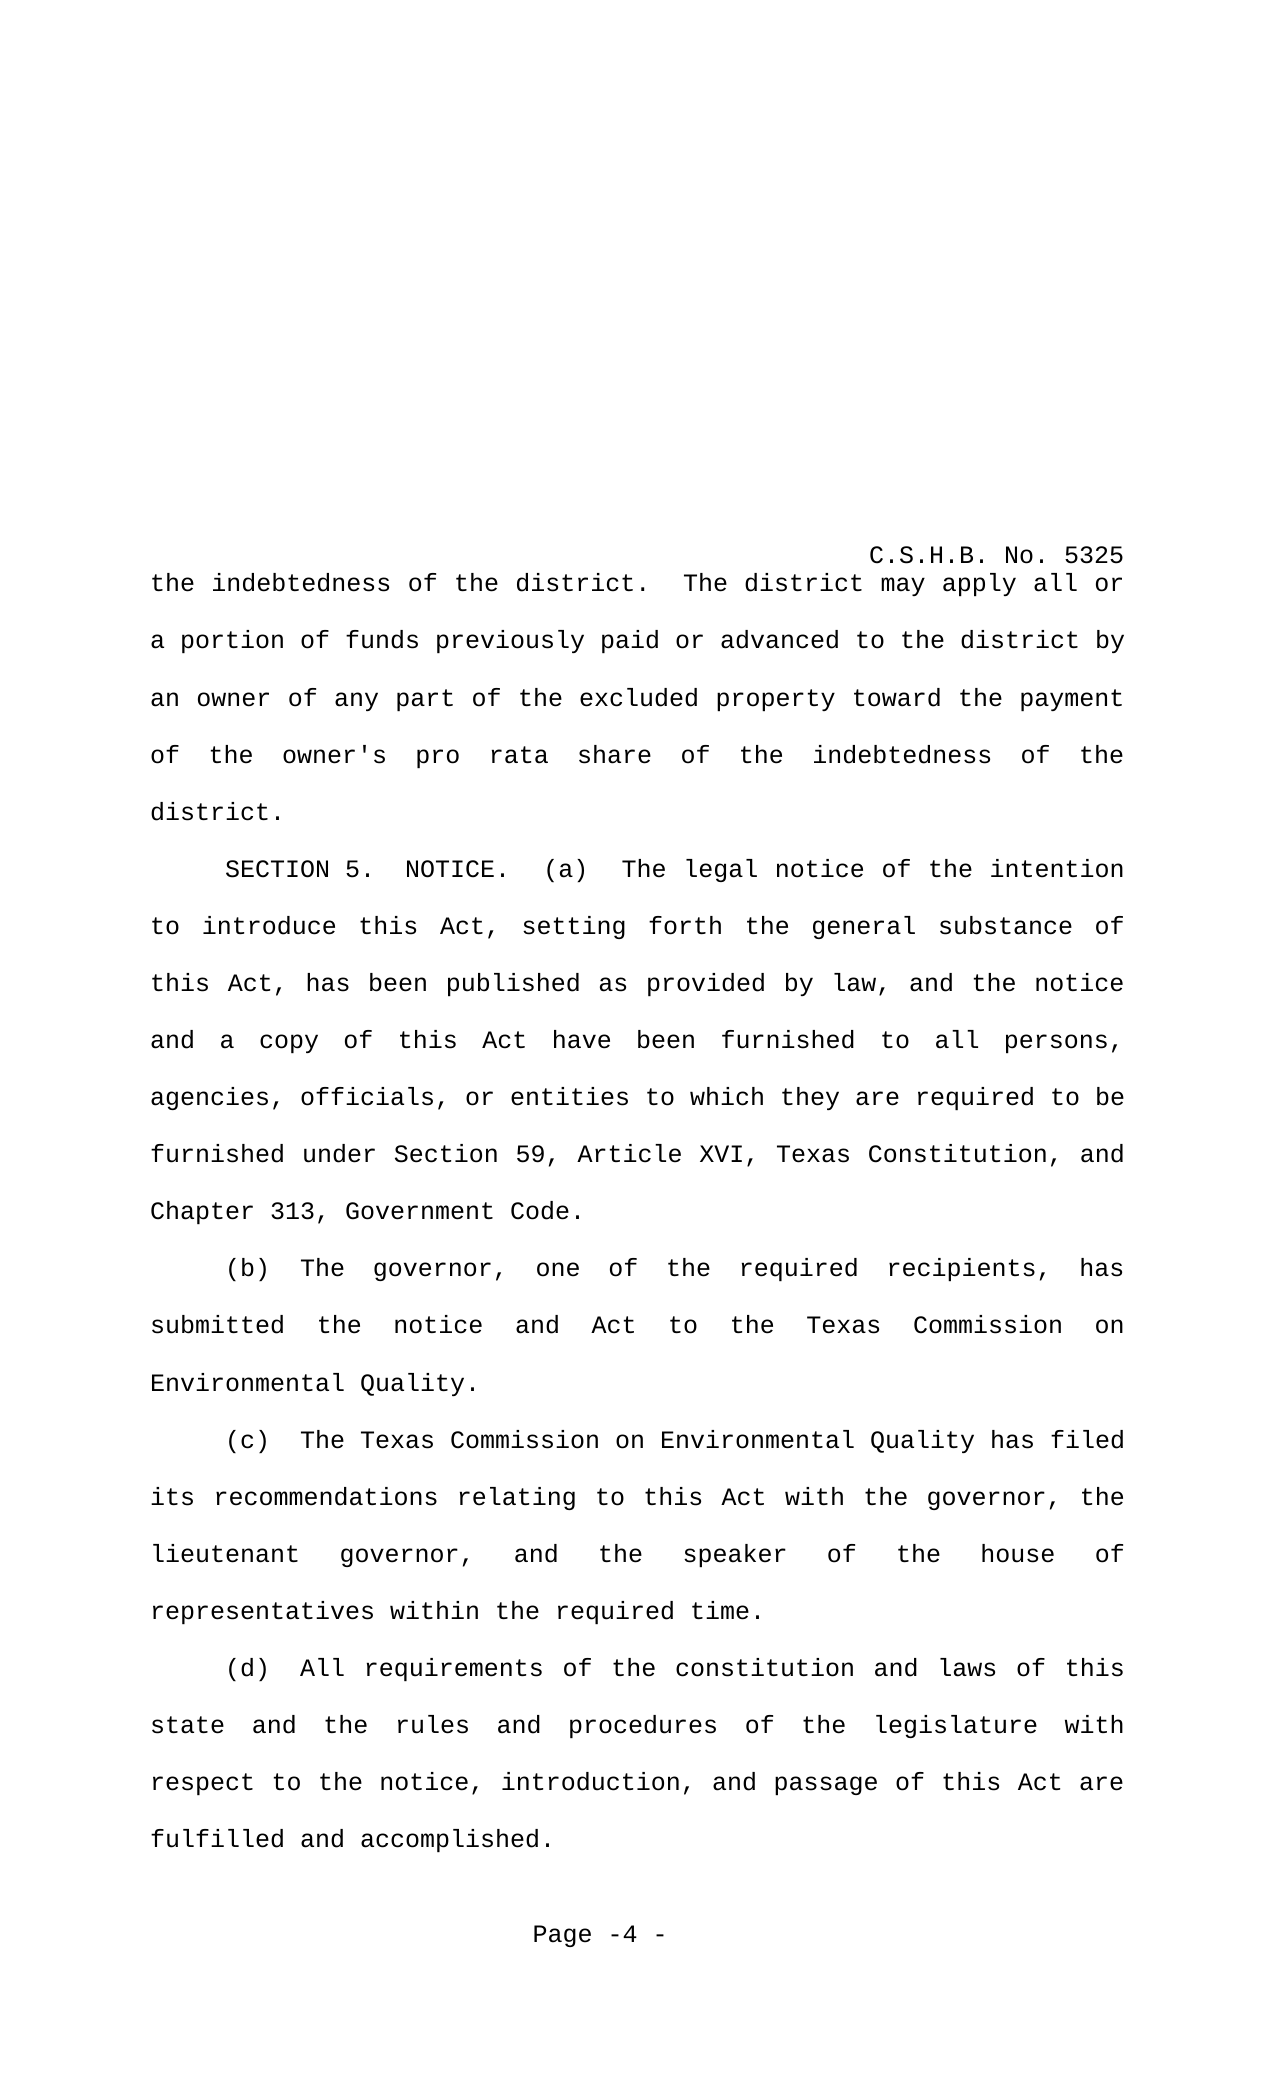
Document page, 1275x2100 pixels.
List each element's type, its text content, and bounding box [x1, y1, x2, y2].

text (c) The Texas Commission on Environmental Quality has filed its recommendations relating to this Act with the governor, the lieutenant governor, and the speaker of the house of representatives within the required time. [150, 1427, 1125, 1627]
text (d) All requirements of the constitution and laws of this state and the rules and procedures of the legislature with respect to the notice, introduction, and passage of this Act are fulfilled and accomplished. [150, 1655, 1125, 1855]
text SECTION 5. NOTICE. (a) The legal notice of the intention to introduce this Act, setting forth the general substance of this Act, has been published as provided by law, and the notice and a copy of this Act have been furnished to all persons, agencies, officials, or entities to which they are required to be furnished under Section 59, Article XVI, Texas Constitution, and Chapter 313, Government Code. [150, 856, 1125, 1227]
text (b) The governor, one of the required recipients, has submitted the notice and Act to the Texas Commission on Environmental Quality. [150, 1256, 1125, 1398]
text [150, 571, 1125, 828]
